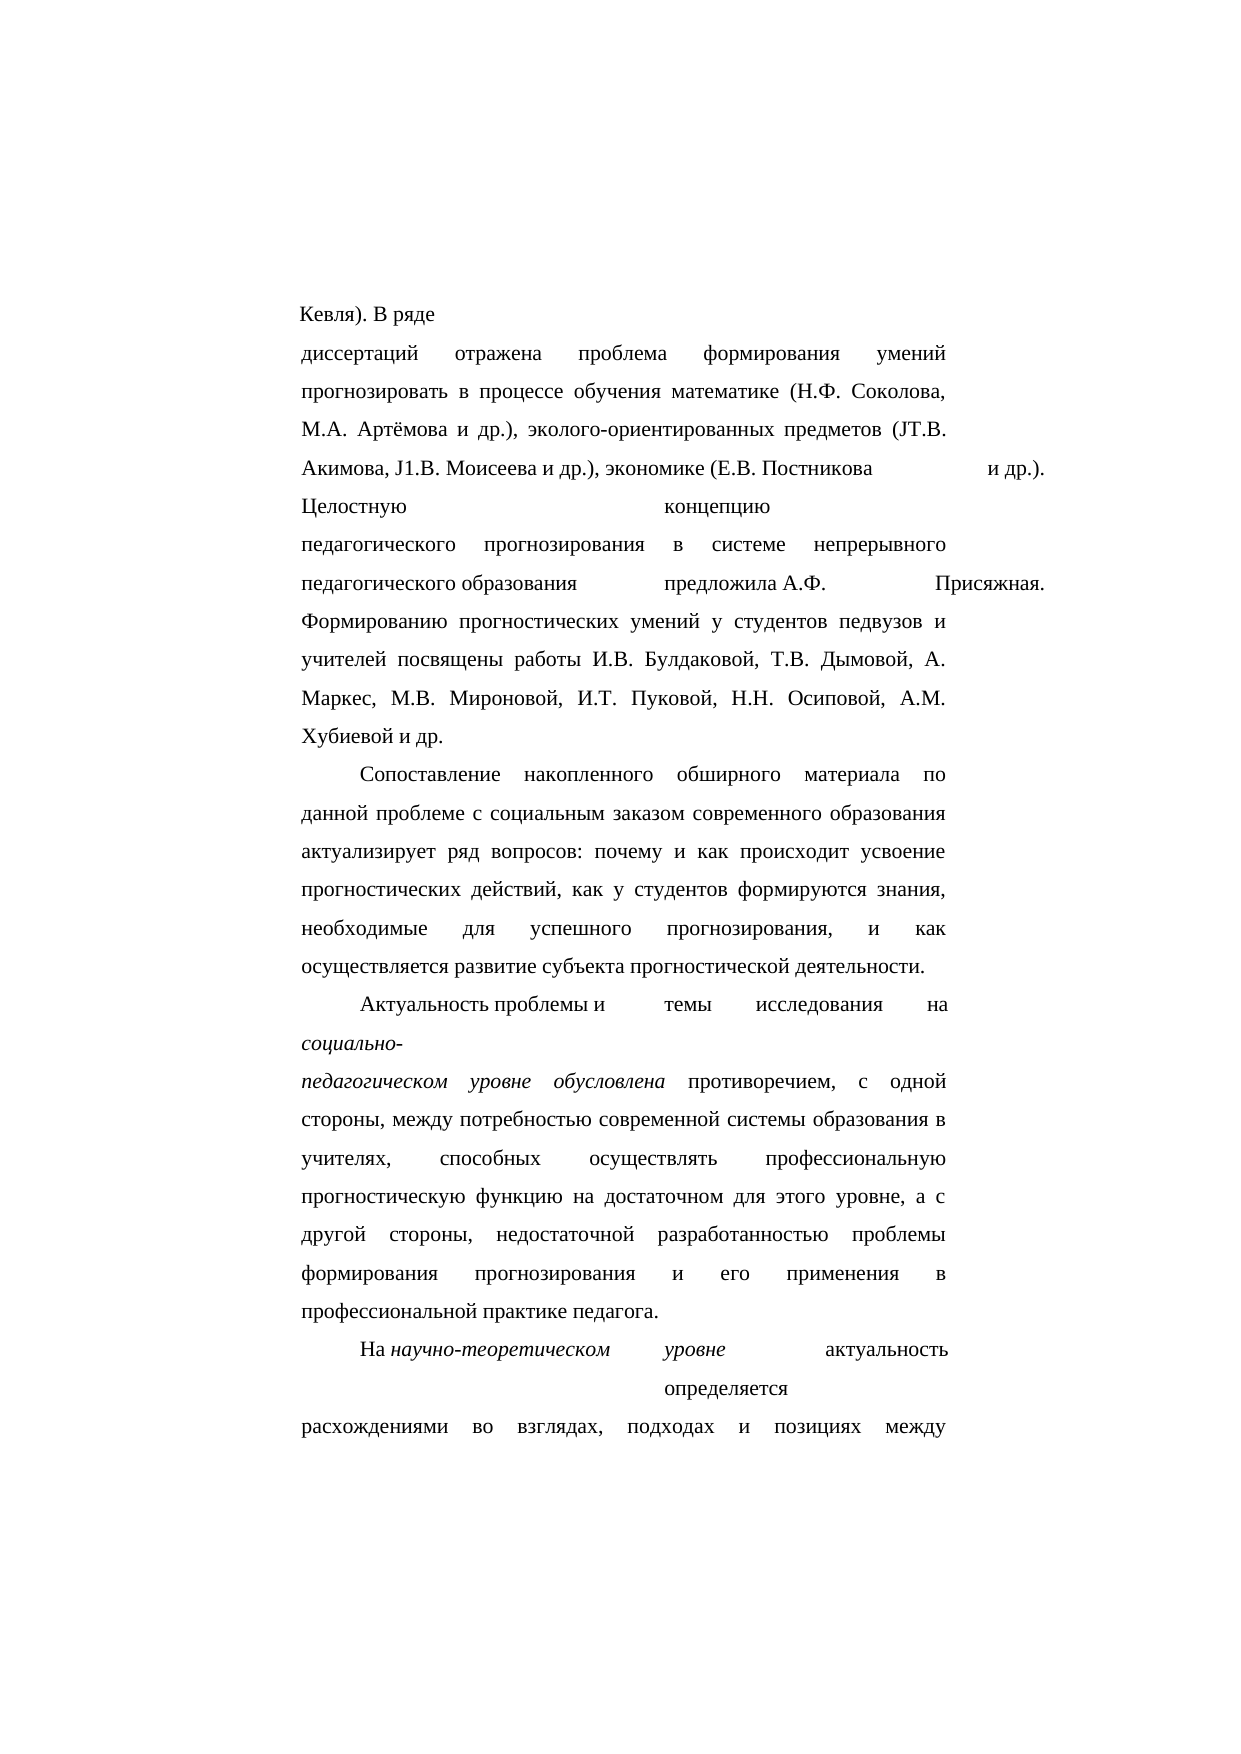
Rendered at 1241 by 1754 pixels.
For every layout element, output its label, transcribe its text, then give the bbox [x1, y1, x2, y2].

text педагогическом уровне обусловлена противоречием, с одной стороны, между потребностью современной системы образования в учителях, способных осуществлять профессиональную прогностическую функцию на достаточном для этого уровне, а с другой стороны, недостаточной разработанностью проблемы формирования прогнозирования и его применения в профессиональной практике педагога. [301, 1058, 946, 1326]
text Сопоставление накопленного обширного материала по данной проблеме с социальным заказом современного образования актуализирует ряд вопросов: почему и как происходит усвоение прогностических действий, как у студентов формируются знания, необходимые для успешного прогнозирования, и как осуществляется развитие субъекта прогностической деятельности. [301, 751, 946, 981]
text педагогического прогнозирования в системе непрерывного педагогического образования предложила А.Ф. Присяжная. [301, 521, 946, 598]
text Актуальность проблемы и темы исследования на социально- [301, 981, 948, 1058]
text На научно-теоретическом уровне актуальность определяется [301, 1326, 948, 1403]
text Формированию прогностических умений у студентов педвузов и учителей посвящены работы И.В. Булдаковой, Т.В. Дымовой, А. Маркес, М.В. Мироновой, И.Т. Пуковой, Н.Н. Осиповой, А.М. Хубиевой и др. [301, 598, 946, 751]
text диссертаций отражена проблема формирования умений прогнозировать в процессе обучения математике (Н.Ф. Соколова, М.А. Артёмова и др.), эколого-ориентированных предметов (JT.B. Акимова, J1.B. Моисеева и др.), экономике (Е.В. Постникова и др.). Целостную концепцию [301, 329, 946, 521]
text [299, 291, 946, 329]
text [301, 1403, 946, 1441]
